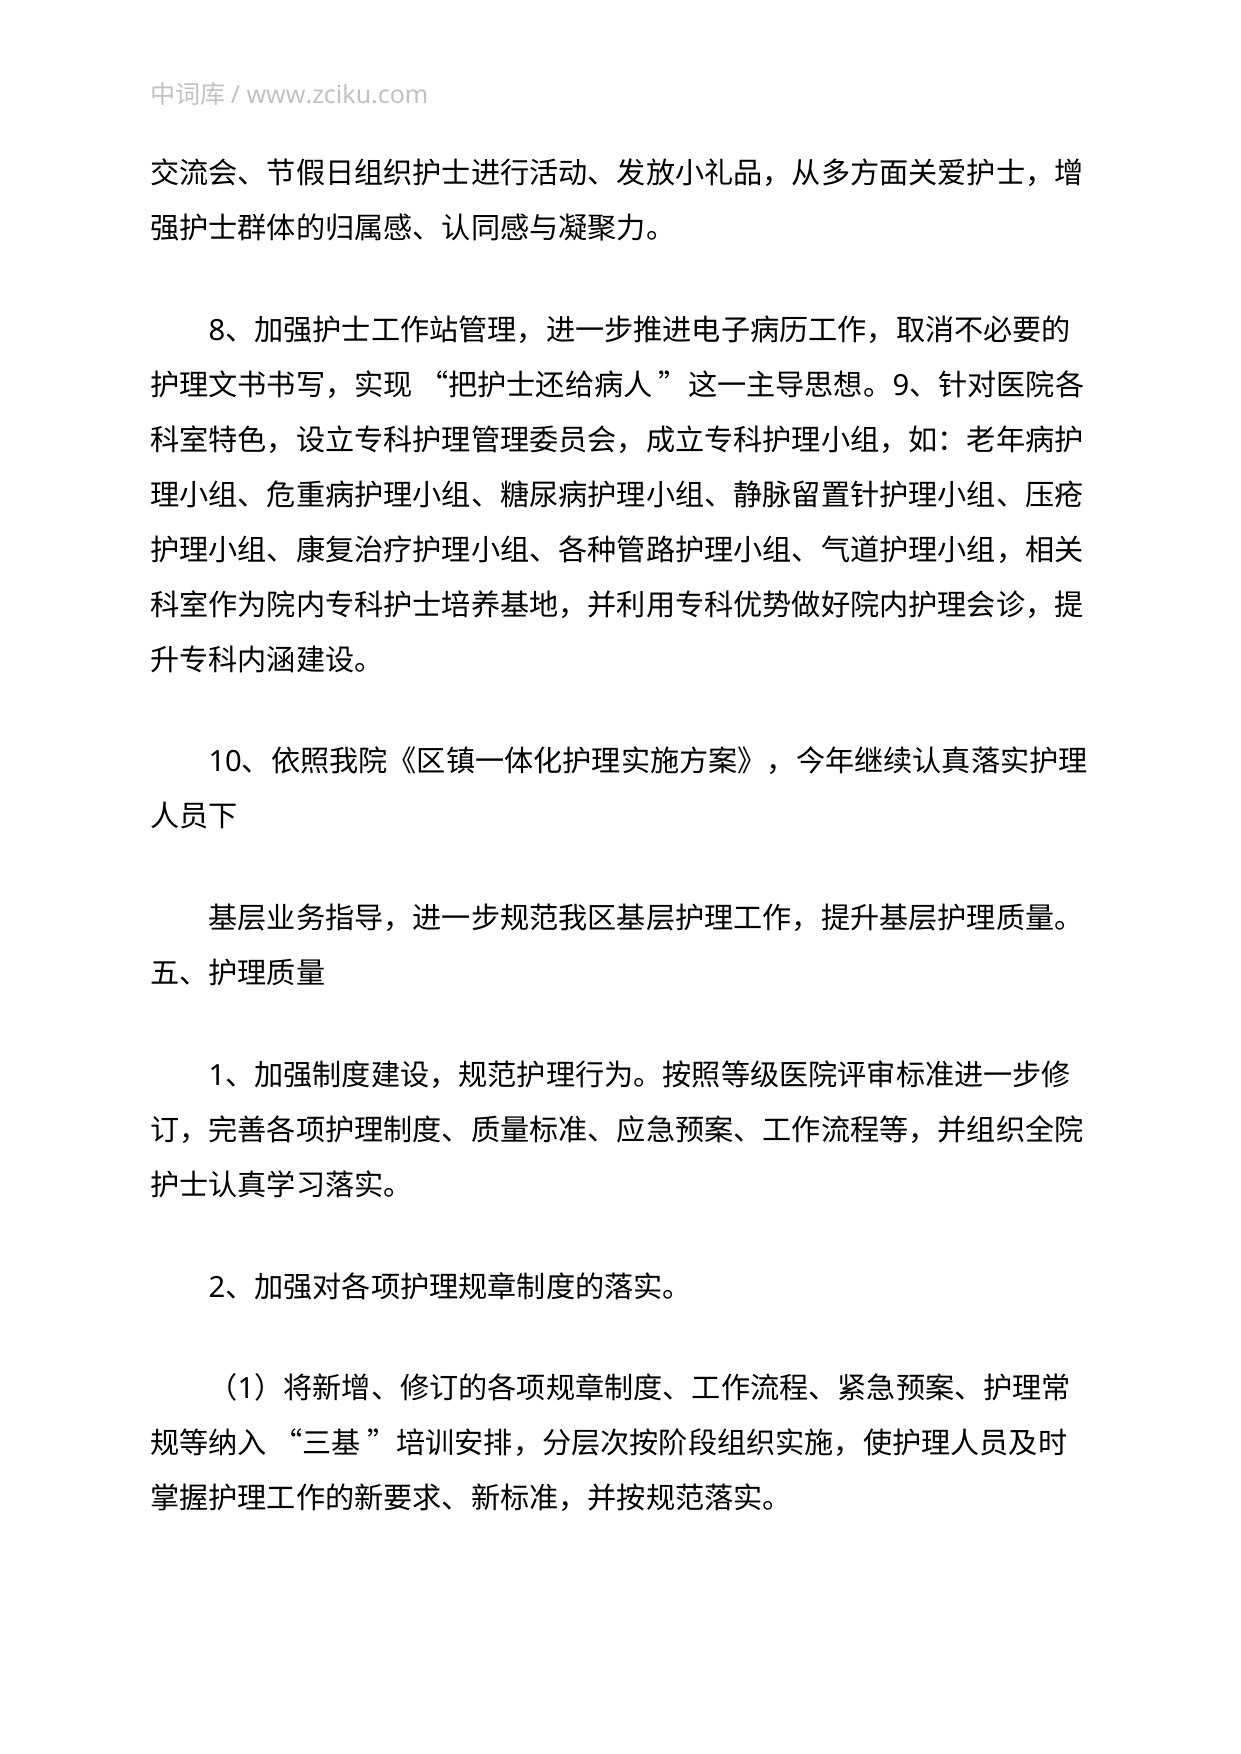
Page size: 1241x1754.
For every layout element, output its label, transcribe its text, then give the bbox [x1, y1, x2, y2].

text 8、加强护士工作站管理，进一步推进电子病历工作，取消不必要的护理文书书写，实现 “把护士还给病人 ”这一主导思想。9、针对医院各科室特色，设立专科护理管理委员会，成立专科护理小组，如：老年病护理小组、危重病护理小组、糖尿病护理小组、静脉留置针护理小组、压疮护理小组、康复治疗护理小组、各种管路护理小组、气道护理小组，相关科室作为院内专科护士培养基地，并利用专科优势做好院内护理会诊，提升专科内涵建设。 [150, 307, 1090, 678]
text 1、加强制度建设，规范护理行为。按照等级医院评审标准进一步修订，完善各项护理制度、质量标准、应急预案、工作流程等，并组织全院护士认真学习落实。 [150, 1051, 1090, 1204]
text 10、依照我院《区镇一体化护理实施方案》，今年继续认真落实护理人员下 [150, 738, 1090, 835]
text 基层业务指导，进一步规范我区基层护理工作，提升基层护理质量。五、护理质量 [150, 895, 1090, 992]
text （1）将新增、修订的各项规章制度、工作流程、紧急预案、护理常规等纳入 “三基 ”培训安排，分层次按阶段组织实施，使护理人员及时掌握护理工作的新要求、新标准，并按规范落实。 [150, 1365, 1090, 1517]
text 2、加强对各项护理规章制度的落实。 [150, 1263, 1090, 1306]
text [150, 150, 1090, 247]
